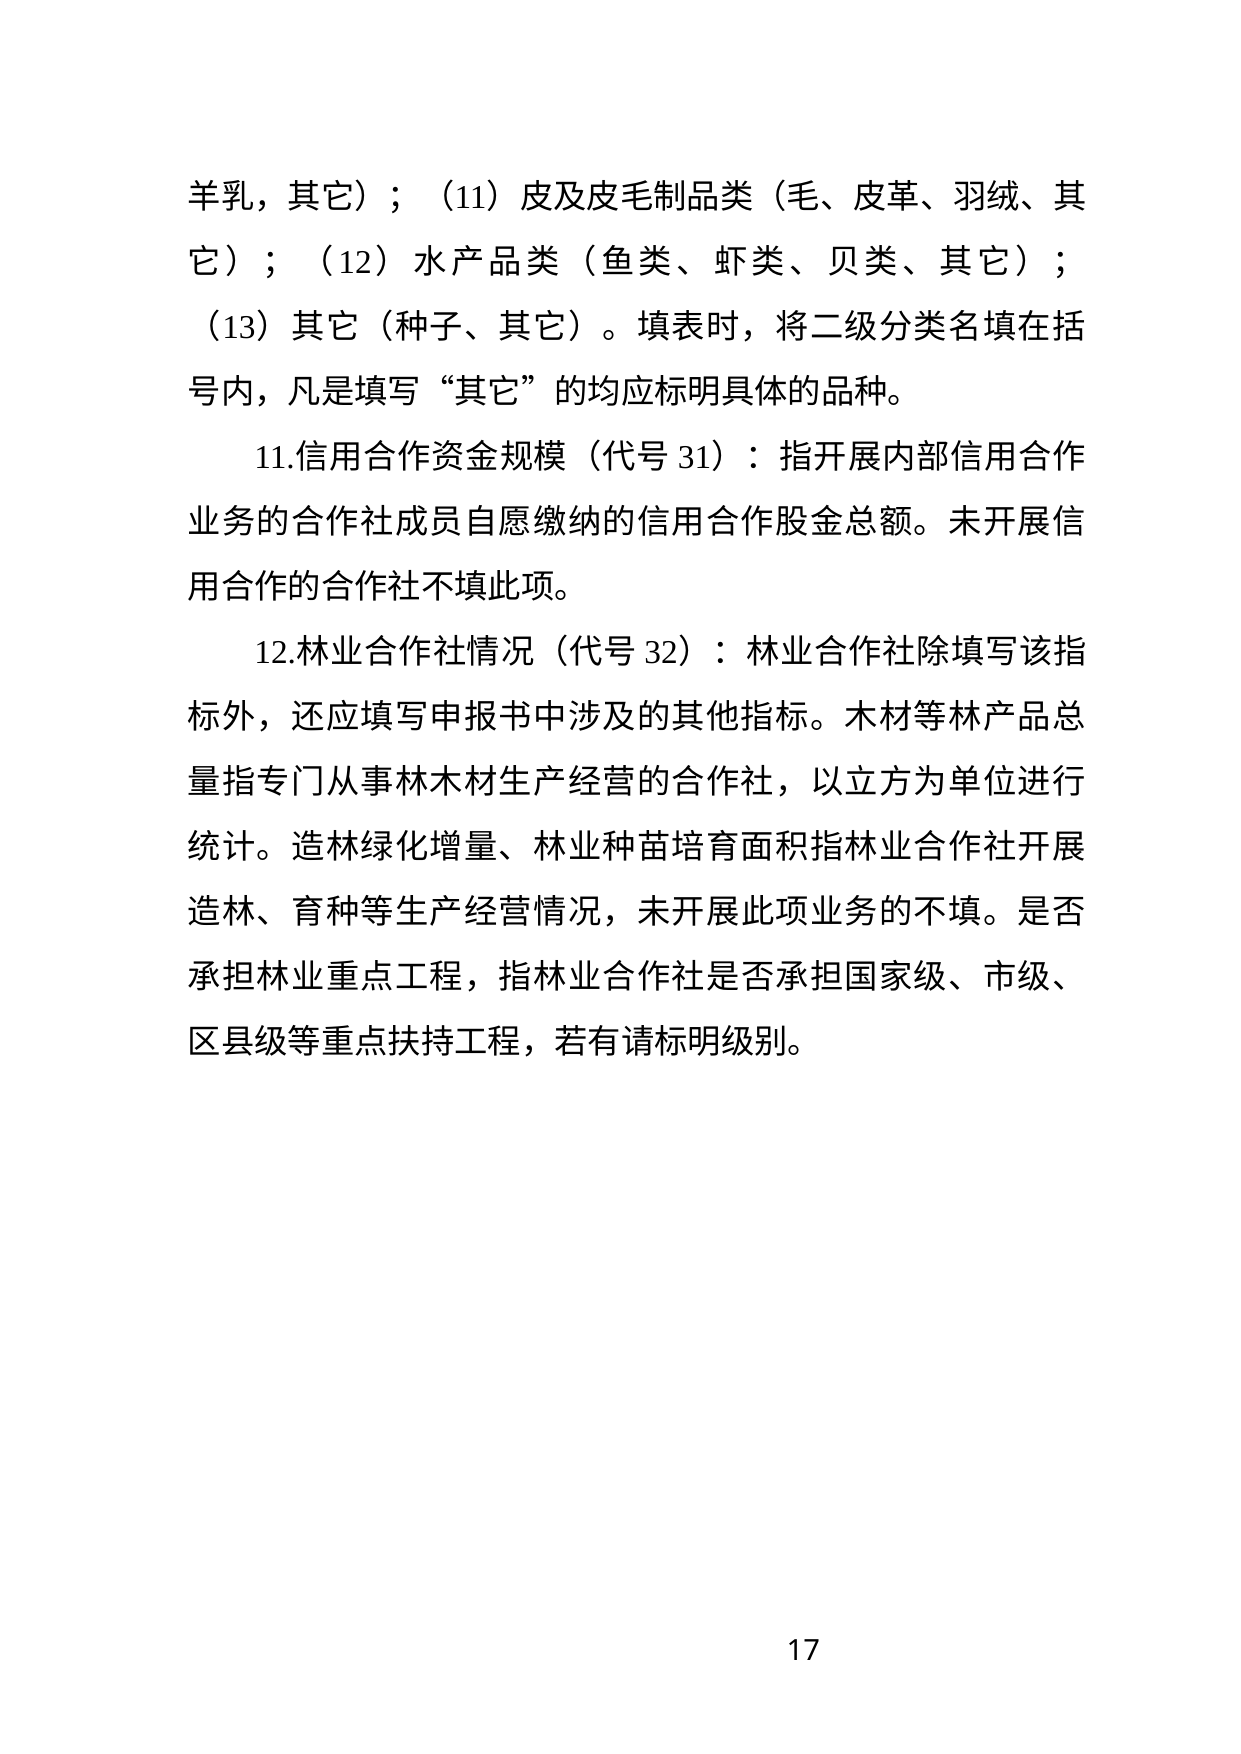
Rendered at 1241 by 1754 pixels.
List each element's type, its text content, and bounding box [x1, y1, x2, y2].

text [187, 162, 1087, 422]
text 12.林业合作社情况（代号32）：林业合作社除填写该指标外，还应填写申报书中涉及的其他指标。木材等林产品总量指专门从事林木材生产经营的合作社，以立方为单位进行统计。造林绿化增量、林业种苗培育面积指林业合作社开展造林、育种等生产经营情况，未开展此项业务的不填。是否承担林业重点工程，指林业合作社是否承担国家级、市级、区县级等重点扶持工程，若有请标明级别。 [187, 617, 1087, 1072]
text 11.信用合作资金规模（代号31）：指开展内部信用合作业务的合作社成员自愿缴纳的信用合作股金总额。未开展信用合作的合作社不填此项。 [187, 422, 1087, 617]
